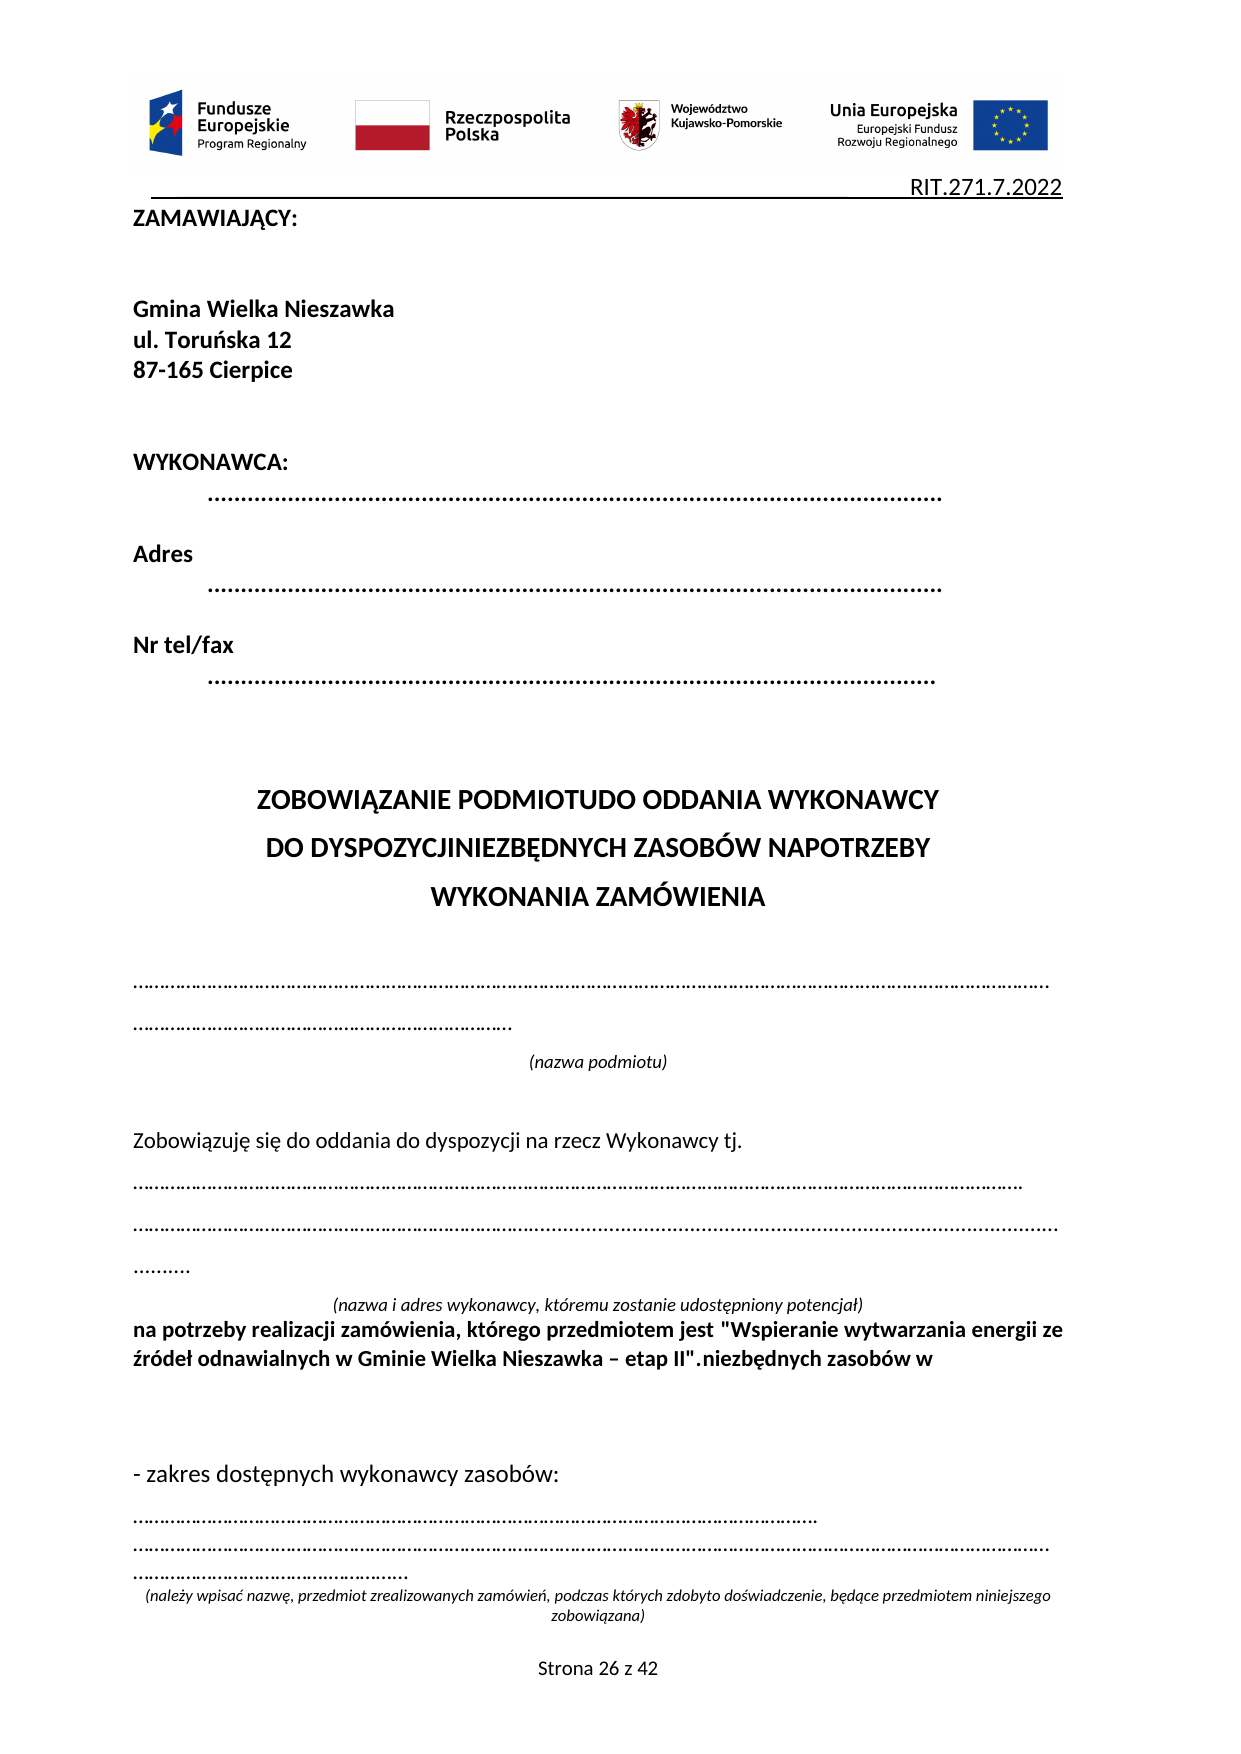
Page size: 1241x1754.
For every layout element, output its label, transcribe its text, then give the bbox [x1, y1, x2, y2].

list WYKONAWCA: .............................................................................................................. [133, 446, 1063, 507]
list Nr tel/fax ............................................................................................................. [133, 629, 1063, 690]
text (nazwa i adres wykonawcy, któremu zostanie udostępniony potencjał) [133, 1293, 1063, 1316]
text ………………………………………………………………………………………………………………….………………………………………………………………………………………………………………………………………………………………………………………….…………... [133, 1501, 1063, 1585]
text …………………………………………………………………………………………………………………………………………………….…………………………………………………………………...................................................................................................... [133, 1167, 1063, 1279]
text ZOBOWIĄZANIE PODMIOTUDO ODDANIA WYKONAWCY [133, 781, 1063, 817]
text - zakres dostępnych wykonawcy zasobów: [133, 1458, 1063, 1488]
list Adres .............................................................................................................. [133, 538, 1063, 599]
text WYKONANIA ZAMÓWIENIA [133, 878, 1063, 913]
list ul. Toruńska 12 [133, 324, 1063, 354]
list 87-165 Cierpice [133, 354, 1063, 385]
text Zobowiązuję się do oddania do dyspozycji na rzecz Wykonawcy tj. [133, 1126, 1063, 1154]
text ………………………………………………………………………………………………………………………………………………………………………………………………………………………… [133, 966, 1063, 1036]
list ZAMAWIAJĄCY: [133, 202, 1063, 232]
picture [133, 73, 1064, 172]
text (należy wpisać nazwę, przedmiot zrealizowanych zamówień, podczas których zdobyto doświadczenie, będące przedmiotem niniejszego zobowiązana) [133, 1585, 1063, 1625]
text na potrzeby realizacji zamówienia, którego przedmiotem jest "Wspieranie wytwarzania energii ze źródeł odnawialnych w Gminie Wielka Nieszawka – etap II".niezbędnych zasobów w [133, 1316, 1063, 1372]
text (nazwa podmiotu) [133, 1050, 1063, 1073]
text DO DYSPOZYCJINIEZBĘDNYCH ZASOBÓW NAPOTRZEBY [133, 829, 1063, 865]
subtitle Gmina Wielka Nieszawka [133, 293, 1063, 324]
